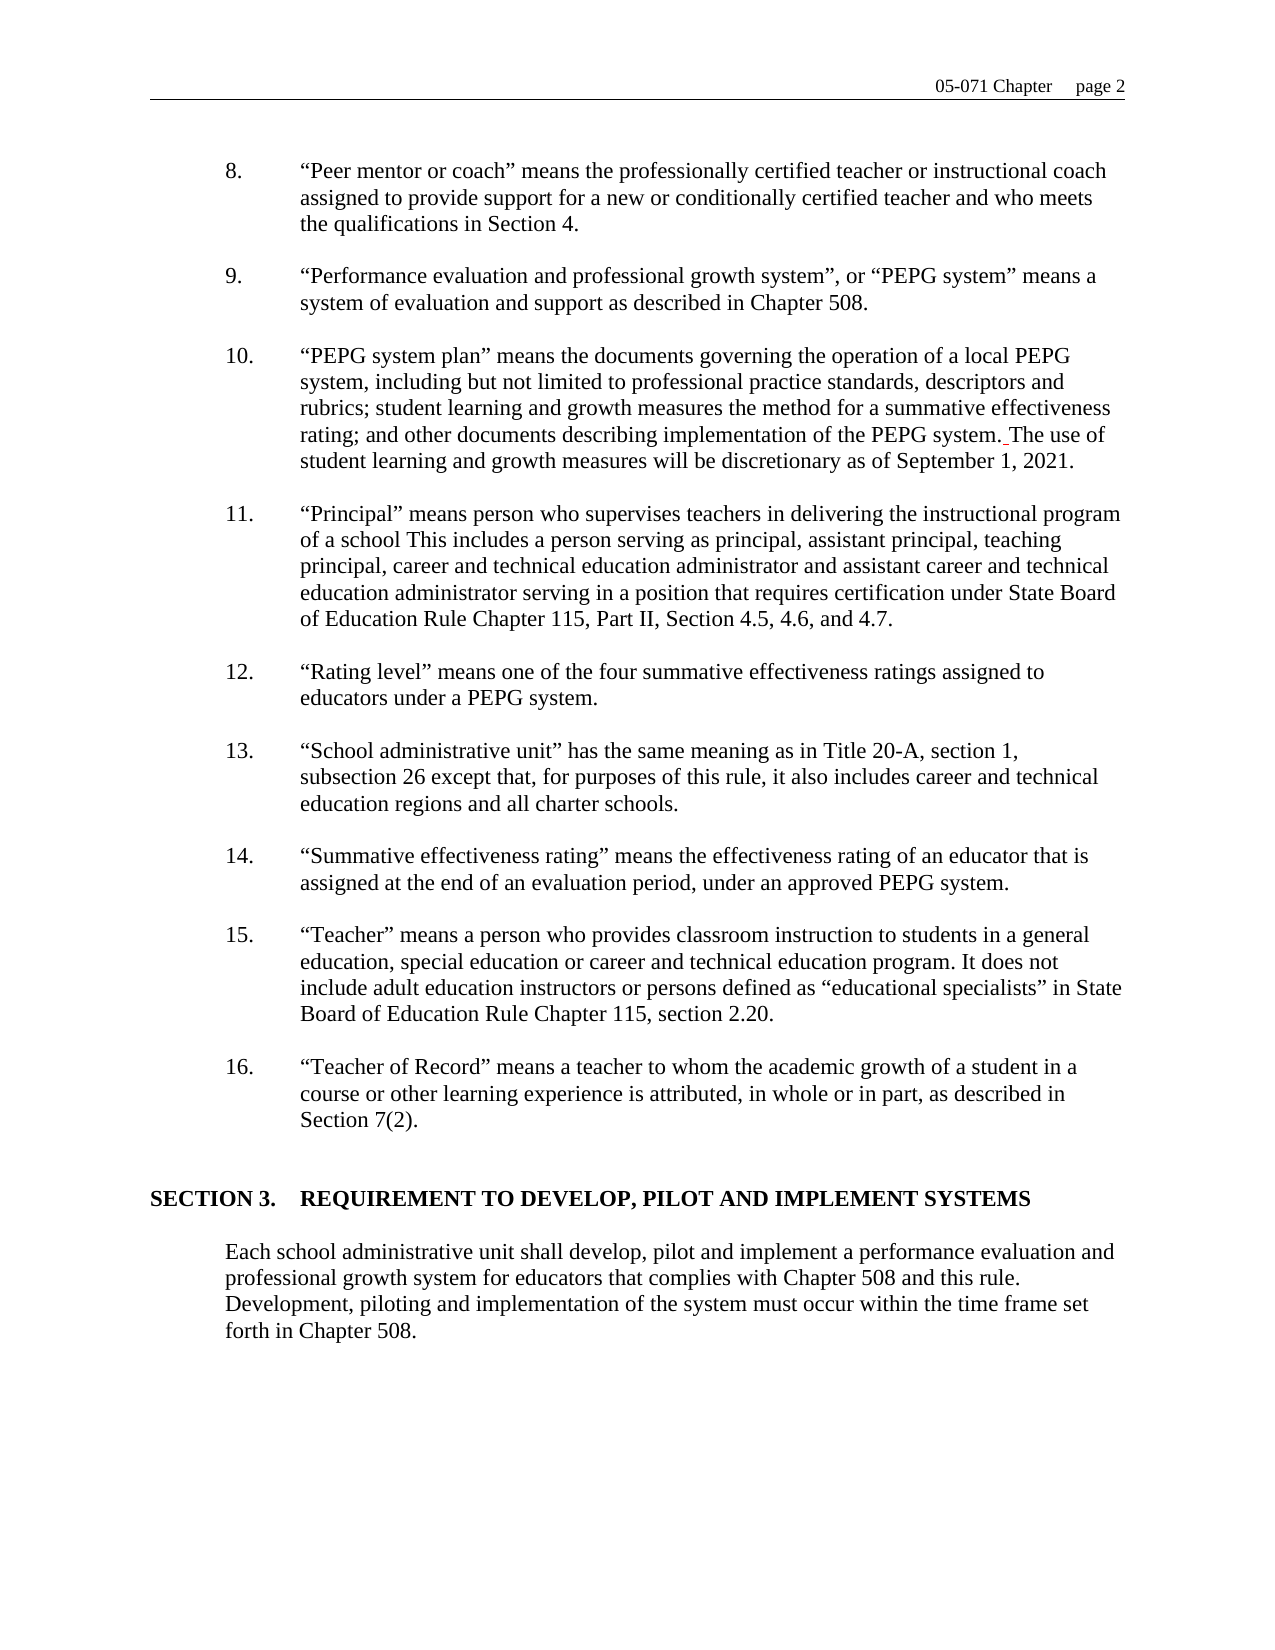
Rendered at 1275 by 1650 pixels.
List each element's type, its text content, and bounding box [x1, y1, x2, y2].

list “School administrative unit” has the same meaning as in Title 20-A, section 1, subsection 26 except that, for purposes of this rule, it also includes career and technical education regions and all charter schools. [225, 737, 1125, 816]
list “Peer mentor or coach” means the professionally certified teacher or instructional coach assigned to provide support for a new or conditionally certified teacher and who meets the qualifications in Section 4. [225, 157, 1125, 236]
text SECTION 3. REQUIREMENT TO DEVELOP, PILOT AND IMPLEMENT SYSTEMS [150, 1185, 1125, 1211]
list “Principal” means person who supervises teachers in delivering the instructional program of a school This includes a person serving as principal, assistant principal, teaching principal, career and technical education administrator and assistant career and technical education administrator serving in a position that requires certification under State Board of Education Rule Chapter 115, Part II, Section 4.5, 4.6, and 4.7. [225, 500, 1125, 632]
list “PEPG system plan” means the documents governing the operation of a local PEPG system, including but not limited to professional practice standards, descriptors and rubrics; student learning and growth measures the method for a summative effectiveness rating; and other documents describing implementation of the PEPG system. The use of student learning and growth measures will be discretionary as of September 1, 2021. [225, 342, 1125, 473]
list “Summative effectiveness rating” means the effectiveness rating of an educator that is assigned at the end of an evaluation period, under an approved PEPG system. [225, 842, 1125, 895]
list “Rating level” means one of the four summative effectiveness ratings assigned to educators under a PEPG system. [225, 658, 1125, 711]
list “Teacher of Record” means a teacher to whom the academic growth of a student in a course or other learning experience is attributed, in whole or in part, as described in Section 7(2). [225, 1053, 1125, 1132]
list “Teacher” means a person who provides classroom instruction to students in a general education, special education or career and technical education program. It does not include adult education instructors or persons defined as “educational specialists” in State Board of Education Rule Chapter 115, section 2.20. [225, 921, 1125, 1027]
text Each school administrative unit shall develop, pilot and implement a performance evaluation and professional growth system for educators that complies with Chapter 508 and this rule. Development, piloting and implementation of the system must occur within the time frame set forth in Chapter 508. [225, 1238, 1125, 1343]
list “Performance evaluation and professional growth system”, or “PEPG system” means a system of evaluation and support as described in Chapter 508. [225, 263, 1125, 315]
